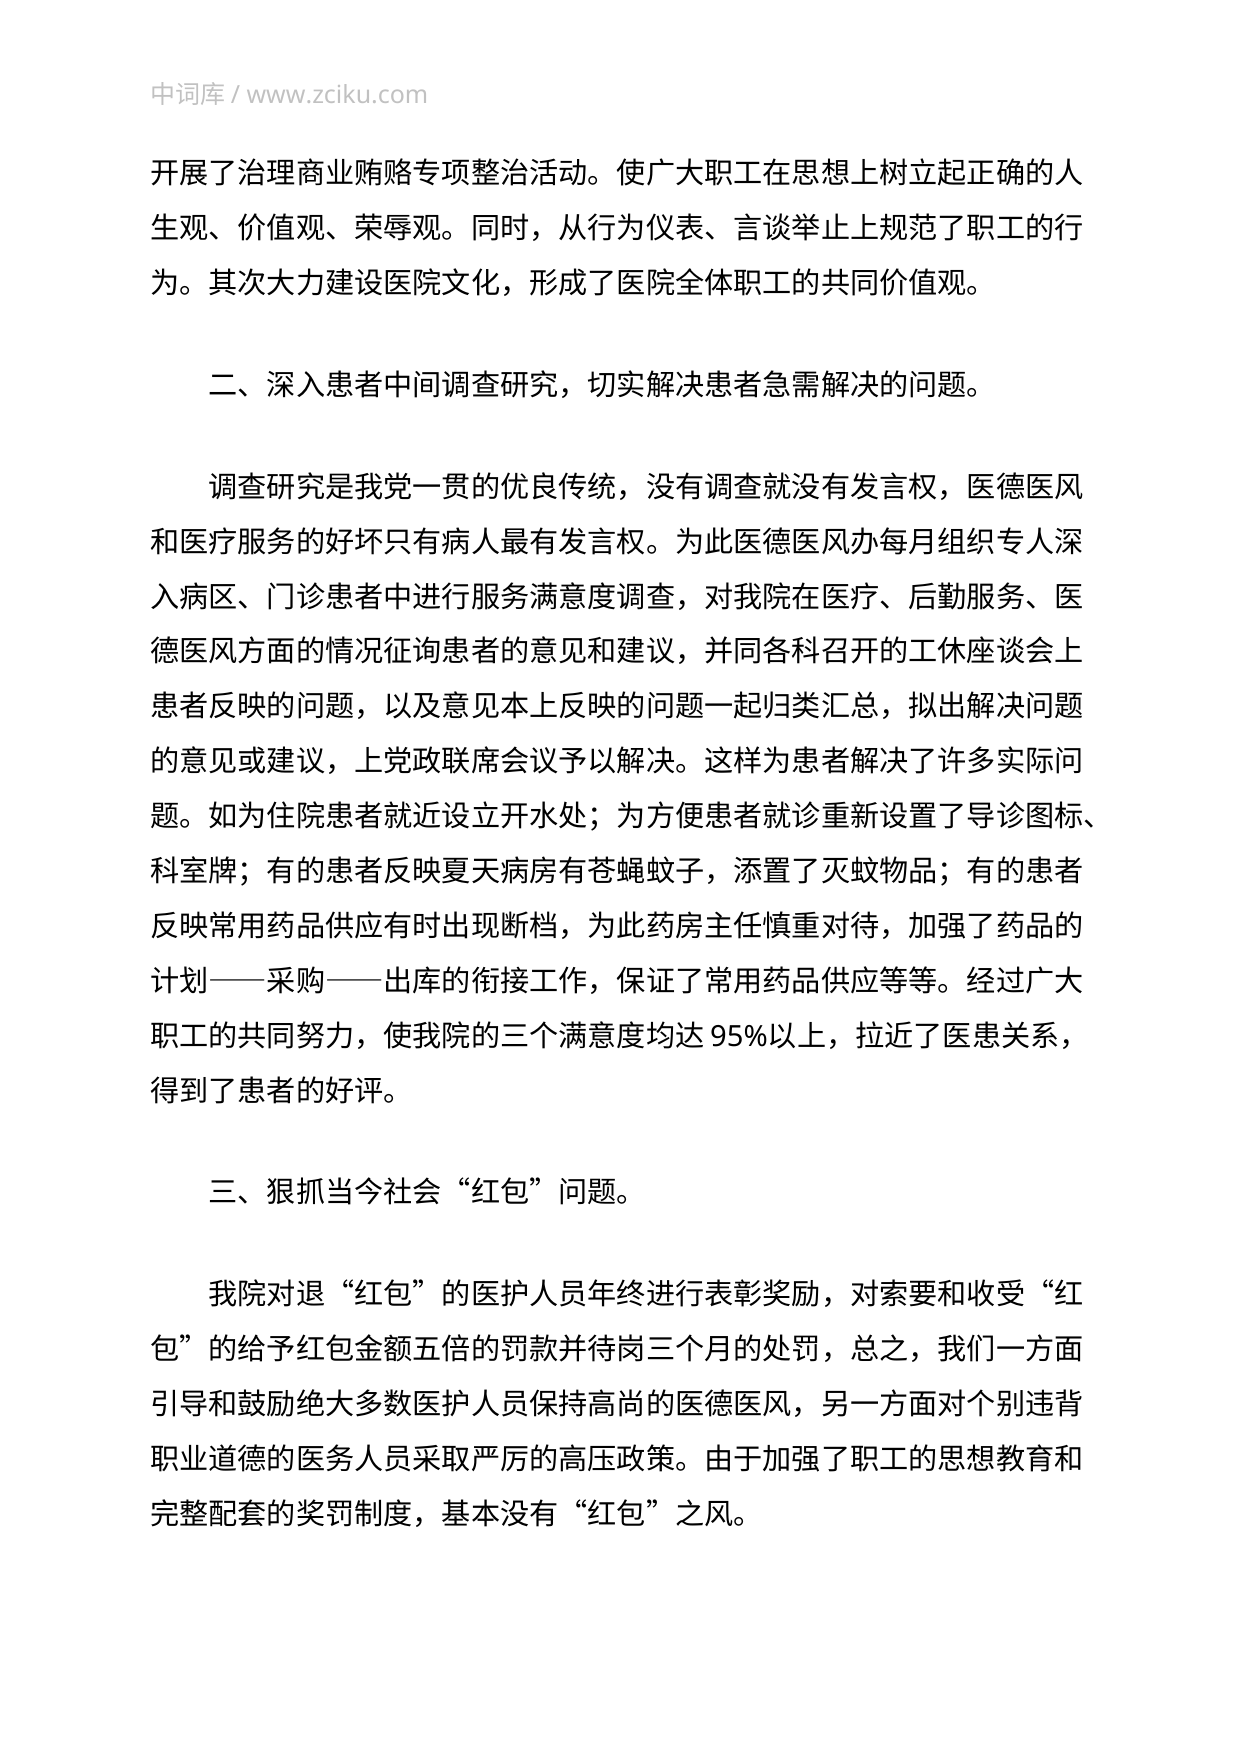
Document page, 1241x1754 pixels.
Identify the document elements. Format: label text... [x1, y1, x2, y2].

text 调查研究是我党一贯的优良传统，没有调查就没有发言权，医德医风和医疗服务的好坏只有病人最有发言权。为此医德医风办每月组织专人深入病区、门诊患者中进行服务满意度调查，对我院在医疗、后勤服务、医德医风方面的情况征询患者的意见和建议，并同各科召开的工休座谈会上患者反映的问题，以及意见本上反映的问题一起归类汇总，拟出解决问题的意见或建议，上党政联席会议予以解决。这样为患者解决了许多实际问题。如为住院患者就近设立开水处；为方便患者就诊重新设置了导诊图标、科室牌；有的患者反映夏天病房有苍蝇蚊子，添置了灭蚊物品；有的患者反映常用药品供应有时出现断档，为此药房主任慎重对待，加强了药品的计划——采购——出库的衔接工作，保证了常用药品供应等等。经过广大职工的共同努力，使我院的三个满意度均达95%以上，拉近了医患关系，得到了患者的好评。 [150, 463, 1090, 1109]
text 三、狠抓当今社会“红包”问题。 [150, 1169, 1090, 1211]
text 二、深入患者中间调查研究，切实解决患者急需解决的问题。 [150, 362, 1090, 404]
text 我院对退“红包”的医护人员年终进行表彰奖励，对索要和收受“红包”的给予红包金额五倍的罚款并待岗三个月的处罚，总之，我们一方面引导和鼓励绝大多数医护人员保持高尚的医德医风，另一方面对个别违背职业道德的医务人员采取严厉的高压政策。由于加强了职工的思想教育和完整配套的奖罚制度，基本没有“红包”之风。 [150, 1271, 1090, 1533]
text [150, 150, 1090, 302]
